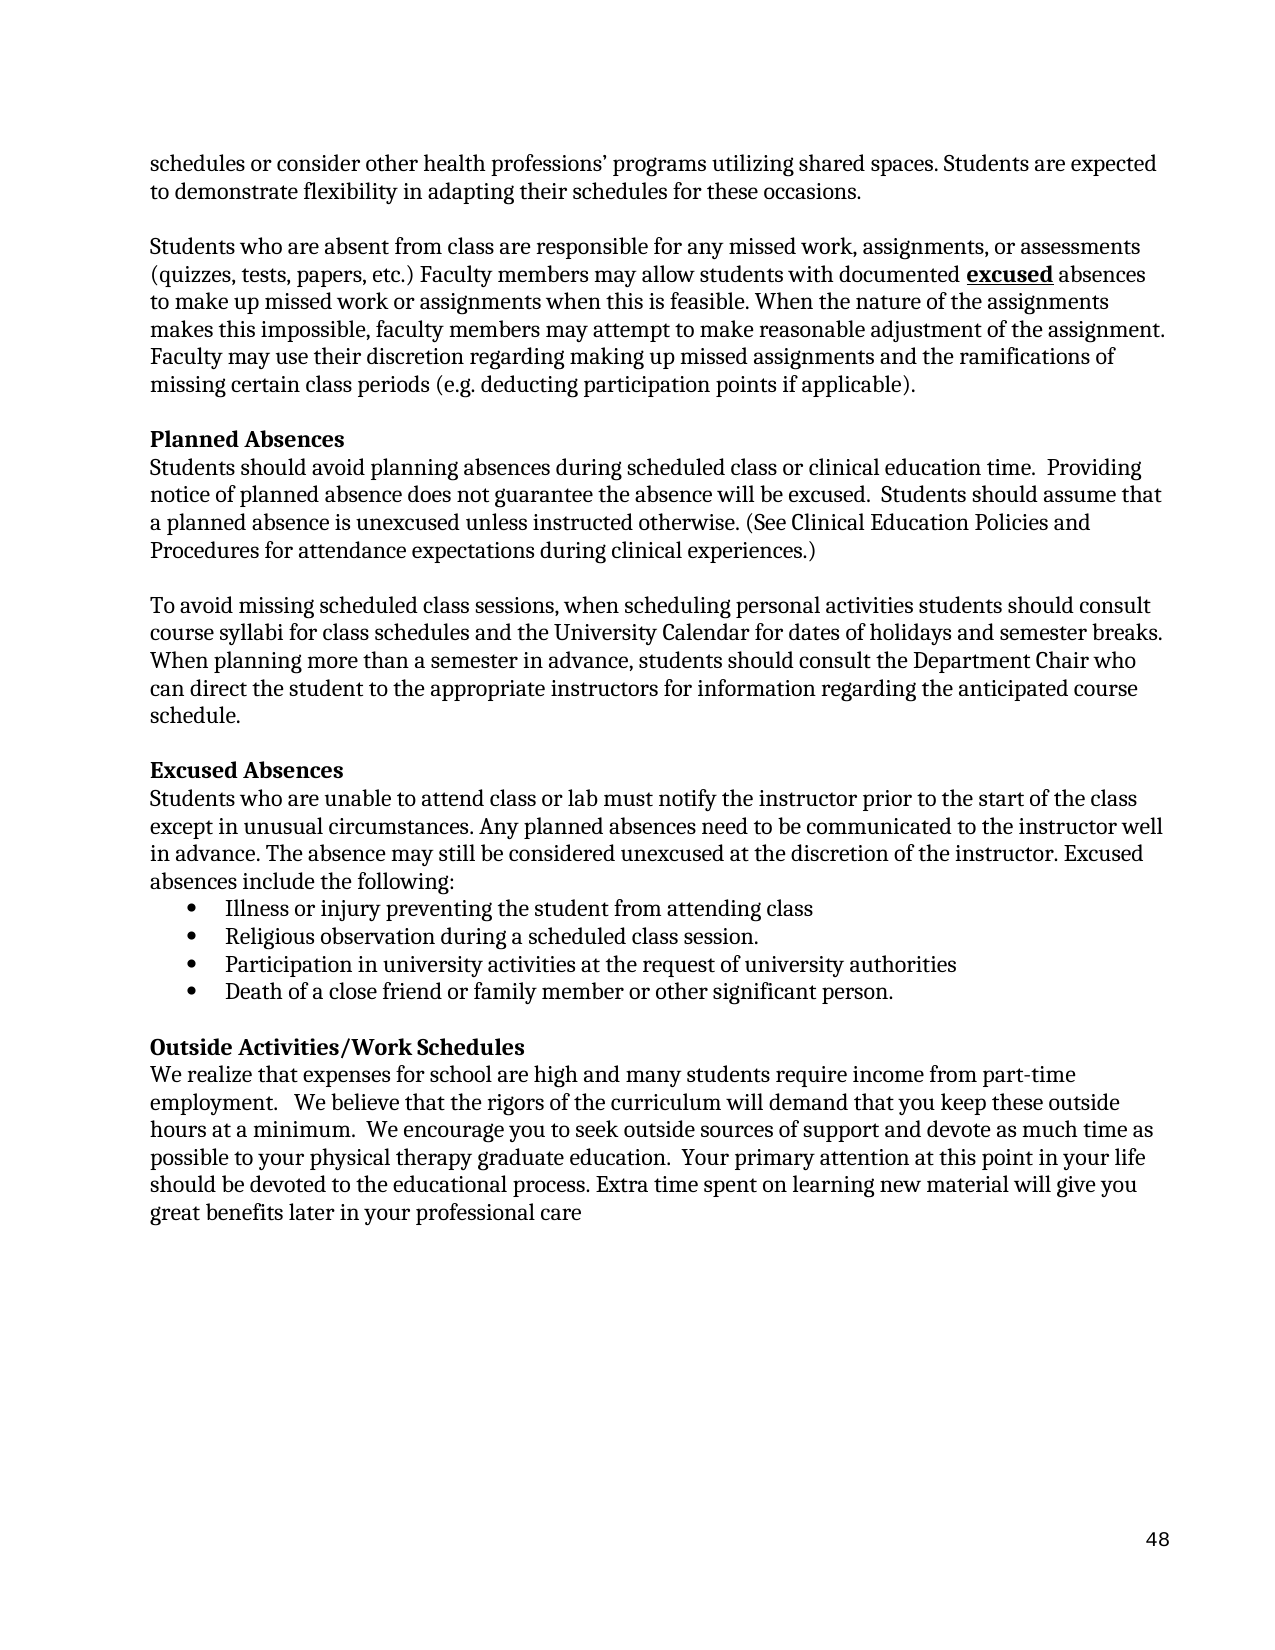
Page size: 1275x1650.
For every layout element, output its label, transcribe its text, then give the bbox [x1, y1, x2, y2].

list Participation in university activities at the request of university authorities [187, 951, 1170, 978]
text We realize that expenses for school are high and many students require income from part-time employment. We believe that the rigors of the curriculum will demand that you keep these outside hours at a minimum. We encourage you to seek outside sources of support and devote as much time as possible to your physical therapy graduate education. Your primary attention at this point in your life should be devoted to the educational process. Extra time spent on learning new material will give you great benefits later in your professional care [150, 1061, 1170, 1227]
text Students should avoid planning absences during scheduled class or clinical education time. Providing notice of planned absence does not guarantee the absence will be excused. Students should assume that a planned absence is unexcused unless instructed otherwise. (See Clinical Education Policies and Procedures for attendance expectations during clinical experiences.) [150, 454, 1170, 564]
text Excused Absences [150, 757, 1170, 785]
text Outside Activities/Work Schedules [150, 1033, 1170, 1061]
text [150, 150, 1170, 205]
list Religious observation during a scheduled class session. [187, 923, 1170, 951]
text Planned Absences [150, 426, 1170, 454]
text Students who are unable to attend class or lab must notify the instructor prior to the start of the class except in unusual circumstances. Any planned absences need to be communicated to the instructor well in advance. The absence may still be considered unexcused at the discretion of the instructor. Excused absences include the following: [150, 785, 1170, 895]
list Death of a close friend or family member or other significant person. [187, 978, 1170, 1006]
list Illness or injury preventing the student from attending class [187, 895, 1170, 923]
text To avoid missing scheduled class sessions, when scheduling personal activities students should consult course syllabi for class schedules and the University Calendar for dates of holidays and semester breaks. When planning more than a semester in advance, students should consult the Department Chair who can direct the student to the appropriate instructors for information regarding the anticipated course schedule. [150, 592, 1170, 730]
text Students who are absent from class are responsible for any missed work, assignments, or assessments (quizzes, tests, papers, etc.) Faculty members may allow students with documented excused absences to make up missed work or assignments when this is feasible. When the nature of the assignments makes this impossible, faculty members may attempt to make reasonable adjustment of the assignment. Faculty may use their discretion regarding making up missed assignments and the ramifications of missing certain class periods (e.g. deducting participation points if applicable). [150, 233, 1170, 398]
